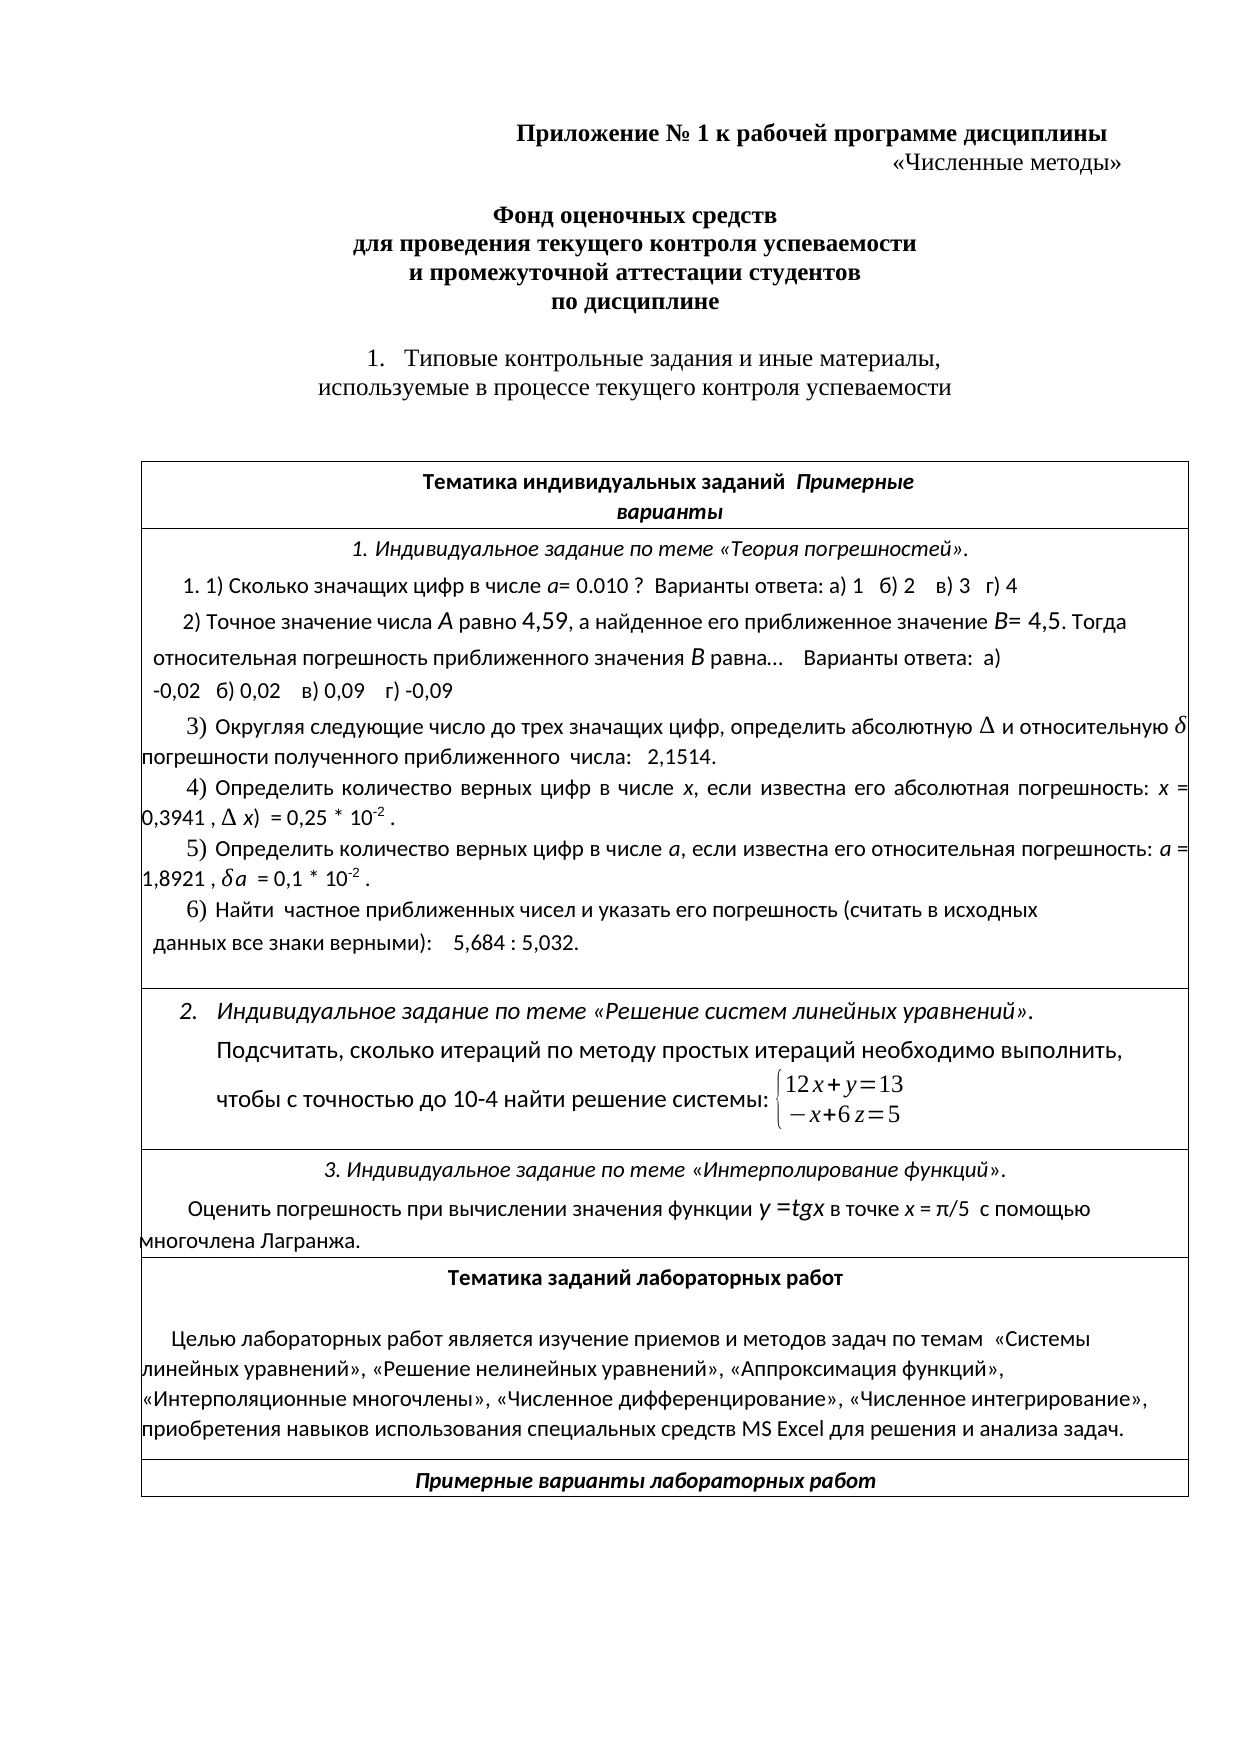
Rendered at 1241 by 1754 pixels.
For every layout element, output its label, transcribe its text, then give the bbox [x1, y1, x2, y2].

text Фонд оценочных средств [148, 200, 1122, 228]
table_header Тематика индивидуальных заданий Примерные варианты [142, 462, 1188, 527]
text «Численные методы» [148, 147, 1122, 176]
list Типовые контрольные задания и иные материалы, [185, 343, 1122, 372]
text и промежуточной аттестации студентов [148, 257, 1122, 286]
table_cell 1. Индивидуальное задание по теме «Теория погрешностей». 1. 1) Сколько значащих цифр в числе a= 0.010 ? Варианты ответа: а) 1 б) 2 в) 3 г) 4 2) Точное значение числа А равно 4,59, а найденное его приближенное значение В= 4,5. Тогда относительная погрешность приближенного значения В равна… Варианты ответа: а) -0,02 б) 0,02 в) 0,09 г) -0,09 Округляя следующие число до трех значащих цифр, определить абсолютную и относительную погрешности полученного приближенного числа: 2,1514. Определить количество верных цифр в числе х, если известна его абсолютная погрешность: х = 0,3941 , х) = 0,25 * 10-2 . Определить количество верных цифр в числе а, если известна его относительная погрешность: а = 1,8921 , а = 0,1 * 10-2 . Найти частное приближенных чисел и указать его погрешность (считать в исходных данных все знаки верными): 5,684 : 5,032. [142, 529, 1188, 988]
text для проведения текущего контроля успеваемости [148, 228, 1122, 257]
text используемые в процессе текущего контроля успеваемости [148, 372, 1122, 401]
table_cell Тематика заданий лабораторных работ Целью лабораторных работ является изучение приемов и методов задач по темам «Системы линейных уравнений», «Решение нелинейных уравнений», «Аппроксимация функций», «Интерполяционные многочлены», «Численное дифференцирование», «Численное интегрирование», приобретения навыков использования специальных средств MS Excel для решения и анализа задач. [142, 1258, 1188, 1459]
table_cell Индивидуальное задание по теме «Решение систем линейных уравнений». Подсчитать, сколько итераций по методу простых итераций необходимо выполнить, чтобы с точностью до 10-4 найти решение системы: [142, 989, 1188, 1148]
table_cell Примерные варианты лабораторных работ [142, 1460, 1188, 1496]
text Приложение № 1 к рабочей программе дисциплины [148, 118, 1107, 147]
table_cell 3. Индивидуальное задание по теме «Интерполирование функций». Оценить погрешность при вычислении значения функции y =tgx в точке х = π/5 с помощью многочлена Лагранжа. [142, 1150, 1188, 1257]
text по дисциплине [148, 286, 1122, 315]
